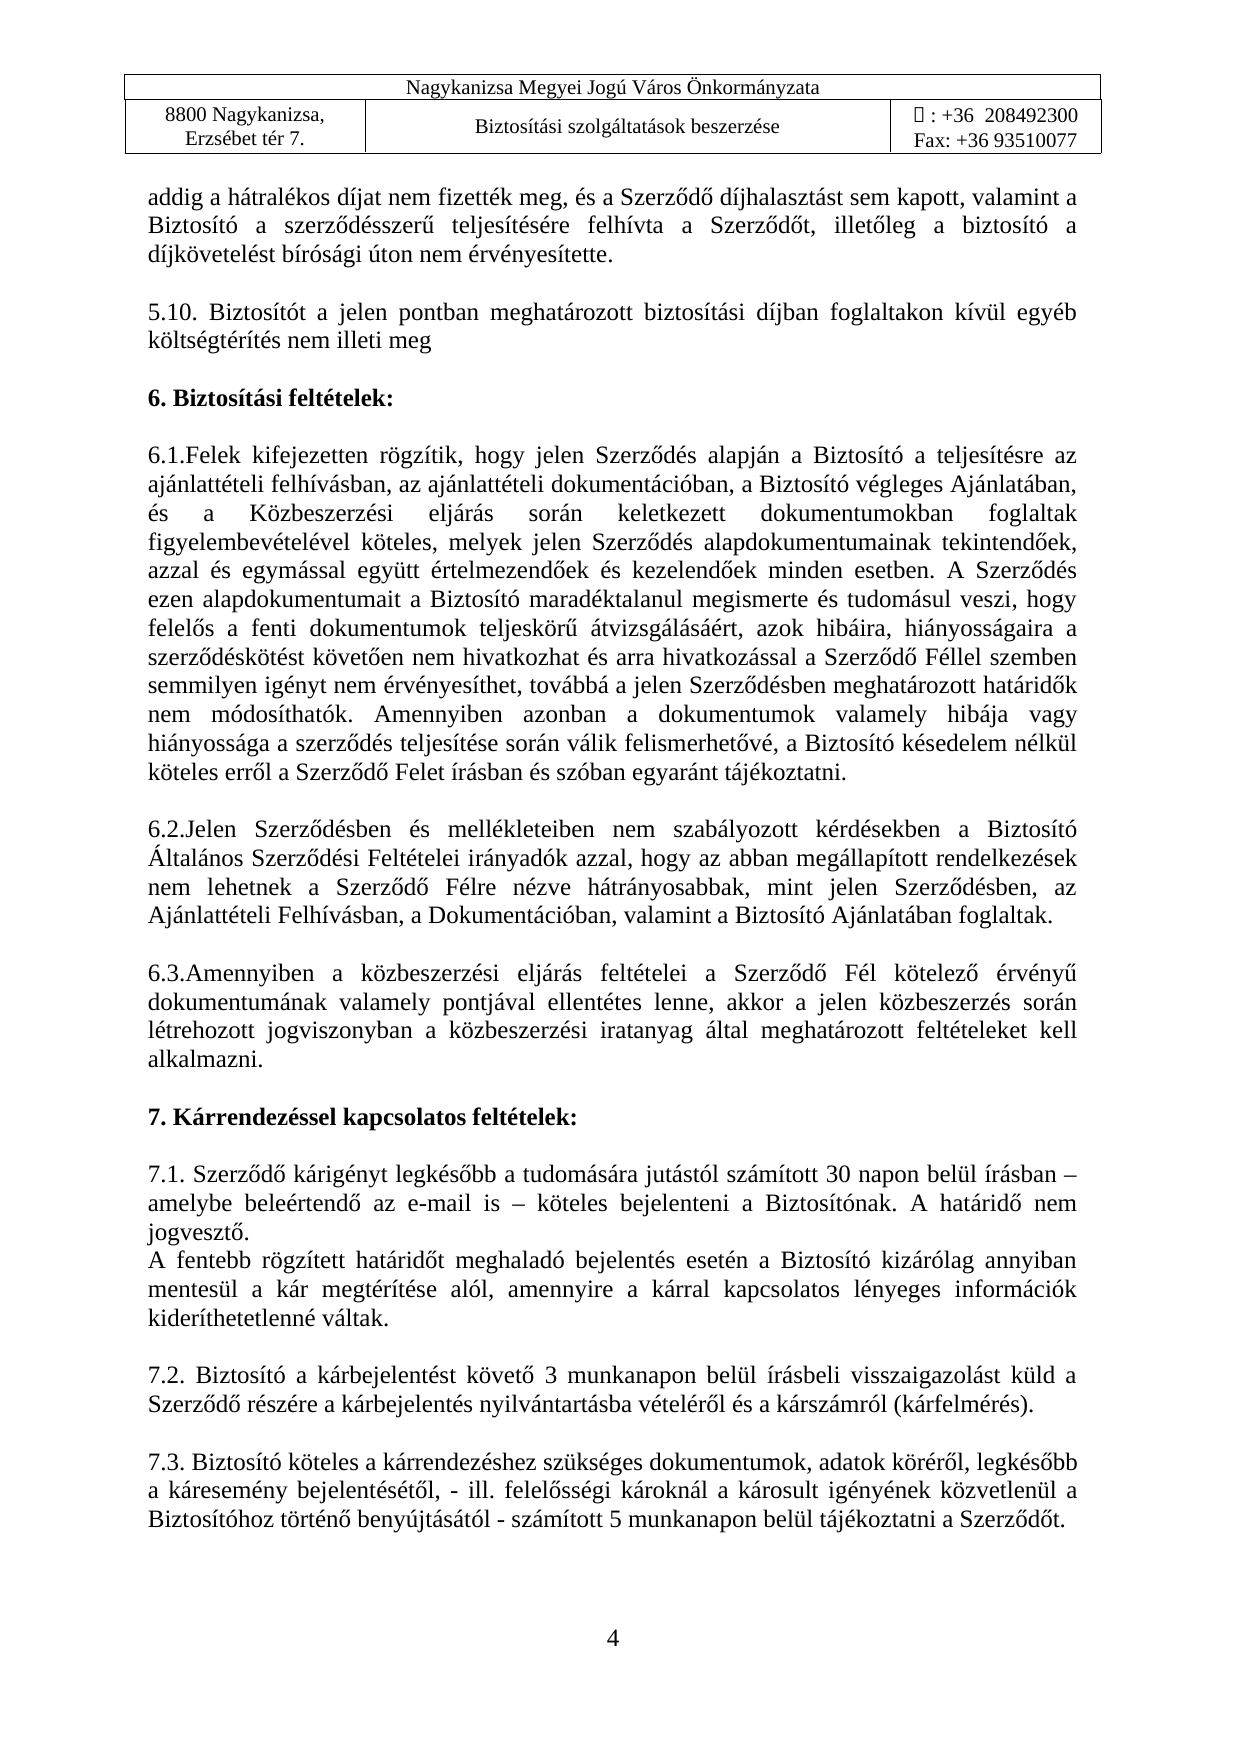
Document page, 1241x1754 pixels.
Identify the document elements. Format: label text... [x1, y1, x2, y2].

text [148, 182, 1078, 268]
text 7.2. Biztosító a kárbejelentést követő 3 munkanapon belül írásbeli visszaigazolást küld a Szerződő részére a kárbejelentés nyilvántartásba vételéről és a kárszámról (kárfelmérés). [148, 1360, 1078, 1418]
text 7.3. Biztosító köteles a kárrendezéshez szükséges dokumentumok, adatok köréről, legkésőbb a káresemény bejelentésétől, - ill. felelősségi károknál a károsult igényének közvetlenül a Biztosítóhoz történő benyújtásától - számított 5 munkanapon belül tájékoztatni a Szerződőt. [148, 1447, 1078, 1533]
text 6.3.Amennyiben a közbeszerzési eljárás feltételei a Szerződő Fél kötelező érvényű dokumentumának valamely pontjával ellentétes lenne, akkor a jelen közbeszerzés során létrehozott jogviszonyban a közbeszerzési iratanyag által meghatározott feltételeket kell alkalmazni. [148, 958, 1078, 1073]
list 6.2.Jelen Szerződésben és mellékleteiben nem szabályozott kérdésekben a Biztosító Általános Szerződési Feltételei irányadók azzal, hogy az abban megállapított rendelkezések nem lehetnek a Szerződő Félre nézve hátrányosabbak, mint jelen Szerződésben, az Ajánlattételi Felhívásban, a Dokumentációban, valamint a Biztosító Ajánlatában foglaltak. [148, 814, 1078, 929]
text 6.1.Felek kifejezetten rögzítik, hogy jelen Szerződés alapján a Biztosító a teljesítésre az ajánlattételi felhívásban, az ajánlattételi dokumentációban, a Biztosító végleges Ajánlatában, és a Közbeszerzési eljárás során keletkezett dokumentumokban foglaltak figyelembevételével köteles, melyek jelen Szerződés alapdokumentumainak tekintendőek, azzal és egymással együtt értelmezendőek és kezelendőek minden esetben. A Szerződés ezen alapdokumentumait a Biztosító maradéktalanul megismerte és tudomásul veszi, hogy felelős a fenti dokumentumok teljeskörű átvizsgálásáért, azok hibáira, hiányosságaira a szerződéskötést követően nem hivatkozhat és arra hivatkozással a Szerződő Féllel szemben semmilyen igényt nem érvényesíthet, továbbá a jelen Szerződésben meghatározott határidők nem módosíthatók. Amennyiben azonban a dokumentumok valamely hibája vagy hiányossága a szerződés teljesítése során válik felismerhetővé, a Biztosító késedelem nélkül köteles erről a Szerződő Felet írásban és szóban egyaránt tájékoztatni. [148, 440, 1078, 785]
text 5.10. Biztosítót a jelen pontban meghatározott biztosítási díjban foglaltakon kívül egyéb költségtérítés nem illeti meg [148, 297, 1078, 354]
text 6. Biztosítási feltételek: [148, 383, 1078, 412]
text A fentebb rögzített határidőt meghaladó bejelentés esetén a Biztosító kizárólag annyiban mentesül a kár megtérítése alól, amennyire a kárral kapcsolatos lényeges információk kideríthetetlenné váltak. [148, 1245, 1078, 1332]
text 7.1. Szerződő kárigényt legkésőbb a tudomására jutástól számított 30 napon belül írásban – amelybe beleértendő az e-mail is – köteles bejelenteni a Biztosítónak. A határidő nem jogvesztő. [148, 1159, 1078, 1245]
text 7. Kárrendezéssel kapcsolatos feltételek: [148, 1102, 1078, 1130]
